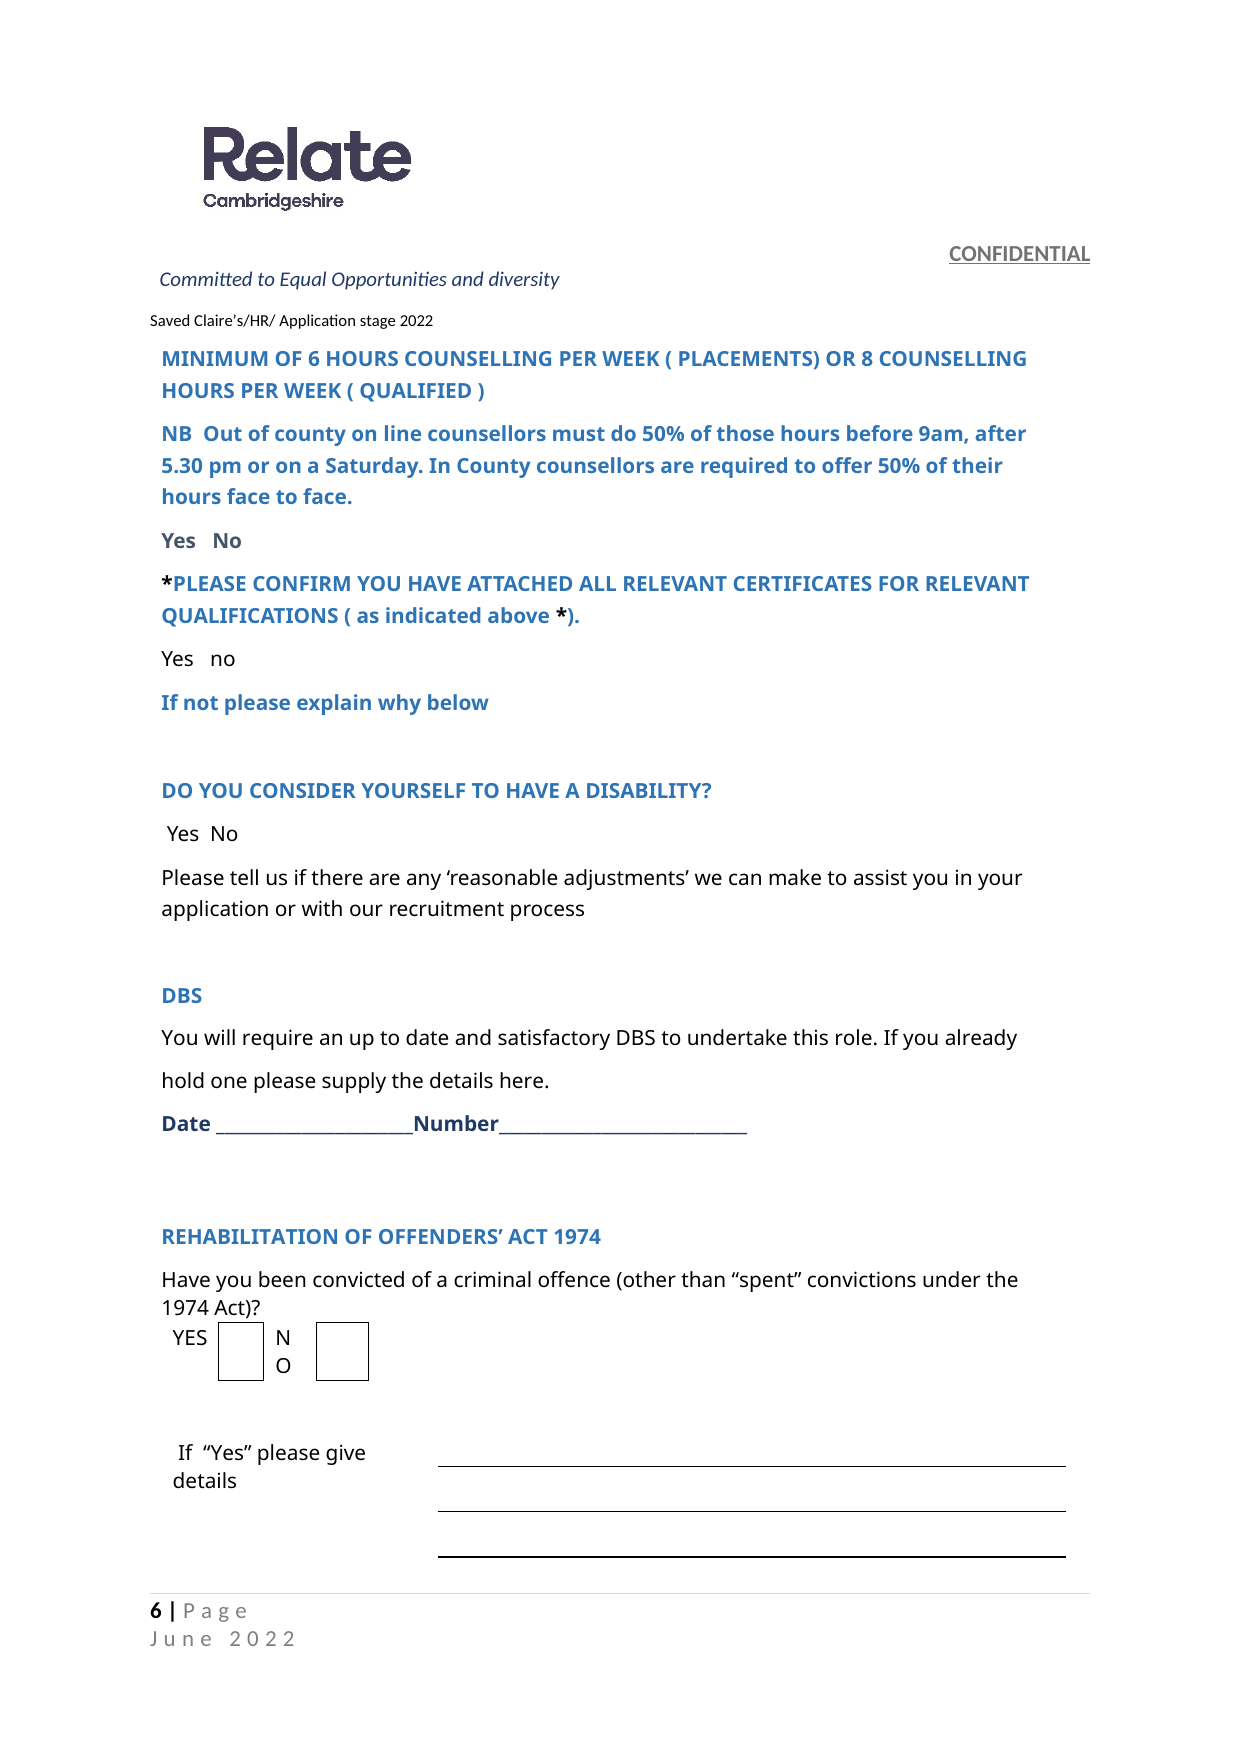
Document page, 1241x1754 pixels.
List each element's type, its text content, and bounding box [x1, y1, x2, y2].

picture [150, 73, 464, 261]
